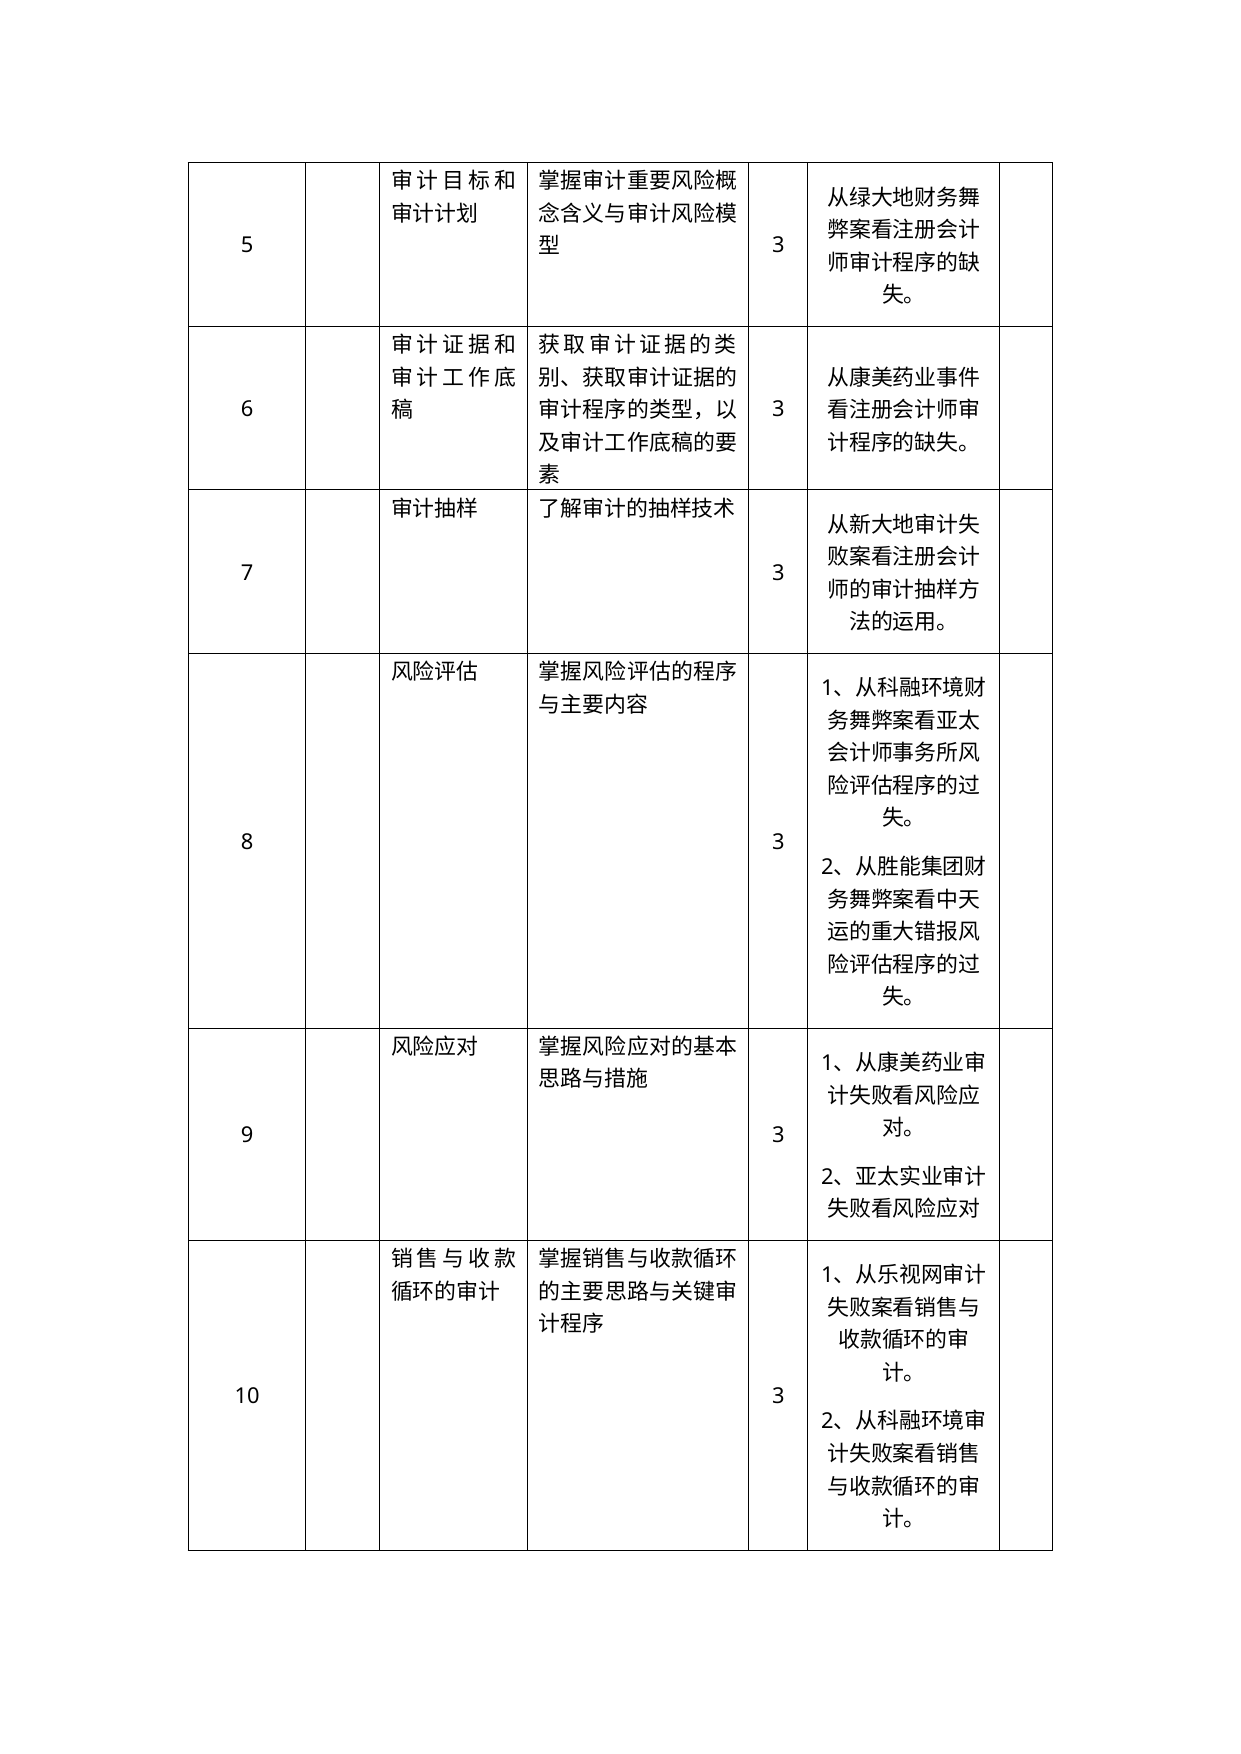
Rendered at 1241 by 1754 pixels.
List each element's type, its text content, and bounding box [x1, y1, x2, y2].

table_cell 风险评估 [380, 654, 527, 1027]
table_cell 审计目标和审计计划 [380, 163, 527, 326]
table_cell 8 [189, 654, 305, 1027]
table_cell 1、从乐视网审计失败案看销售与收款循环的审计。 2、从科融环境审计失败案看销售与收款循环的审计。 [808, 1241, 999, 1549]
table_cell 7 [189, 490, 305, 653]
table_cell 3 [749, 654, 807, 1027]
table_cell 获取审计证据的类别、获取审计证据的审计程序的类型，以及审计工作底稿的要素 [528, 327, 748, 489]
table_cell 从新大地审计失败案看注册会计师的审计抽样方法的运用。 [808, 490, 999, 653]
table_cell 3 [749, 490, 807, 653]
table_cell [1000, 163, 1052, 326]
table_cell 3 [749, 163, 807, 326]
table_cell [1000, 654, 1052, 1027]
table_cell 掌握销售与收款循环的主要思路与关键审计程序 [528, 1241, 748, 1549]
table_cell 掌握审计重要风险概念含义与审计风险模型 [528, 163, 748, 326]
table_cell 风险应对 [380, 1029, 527, 1240]
table_cell 掌握风险应对的基本思路与措施 [528, 1029, 748, 1240]
table_cell 审计证据和审计工作底稿 [380, 327, 527, 489]
table_cell [306, 163, 379, 326]
table_cell 从绿大地财务舞弊案看注册会计师审计程序的缺失。 [808, 163, 999, 326]
table_cell 10 [189, 1241, 305, 1549]
table_cell [1000, 1029, 1052, 1240]
table_cell 从康美药业事件看注册会计师审计程序的缺失。 [808, 327, 999, 489]
table_cell [1000, 490, 1052, 653]
table_cell 1、从科融环境财务舞弊案看亚太会计师事务所风险评估程序的过失。 2、从胜能集团财务舞弊案看中天运的重大错报风险评估程序的过失。 [808, 654, 999, 1027]
table_cell 销售与收款循环的审计 [380, 1241, 527, 1549]
table_cell [306, 490, 379, 653]
table_cell [1000, 1241, 1052, 1549]
table_cell [1000, 327, 1052, 489]
table_cell 1、从康美药业审计失败看风险应对。 2、亚太实业审计失败看风险应对 [808, 1029, 999, 1240]
table_cell 5 [189, 163, 305, 326]
table_cell [306, 654, 379, 1027]
table_cell [306, 327, 379, 489]
table_cell 审计抽样 [380, 490, 527, 653]
table_cell 了解审计的抽样技术 [528, 490, 748, 653]
table_cell 3 [749, 1241, 807, 1549]
table_cell 6 [189, 327, 305, 489]
table_cell [306, 1241, 379, 1549]
table_cell 掌握风险评估的程序与主要内容 [528, 654, 748, 1027]
table_cell 3 [749, 1029, 807, 1240]
table_cell 3 [749, 327, 807, 489]
table_cell 9 [189, 1029, 305, 1240]
table_cell [306, 1029, 379, 1240]
